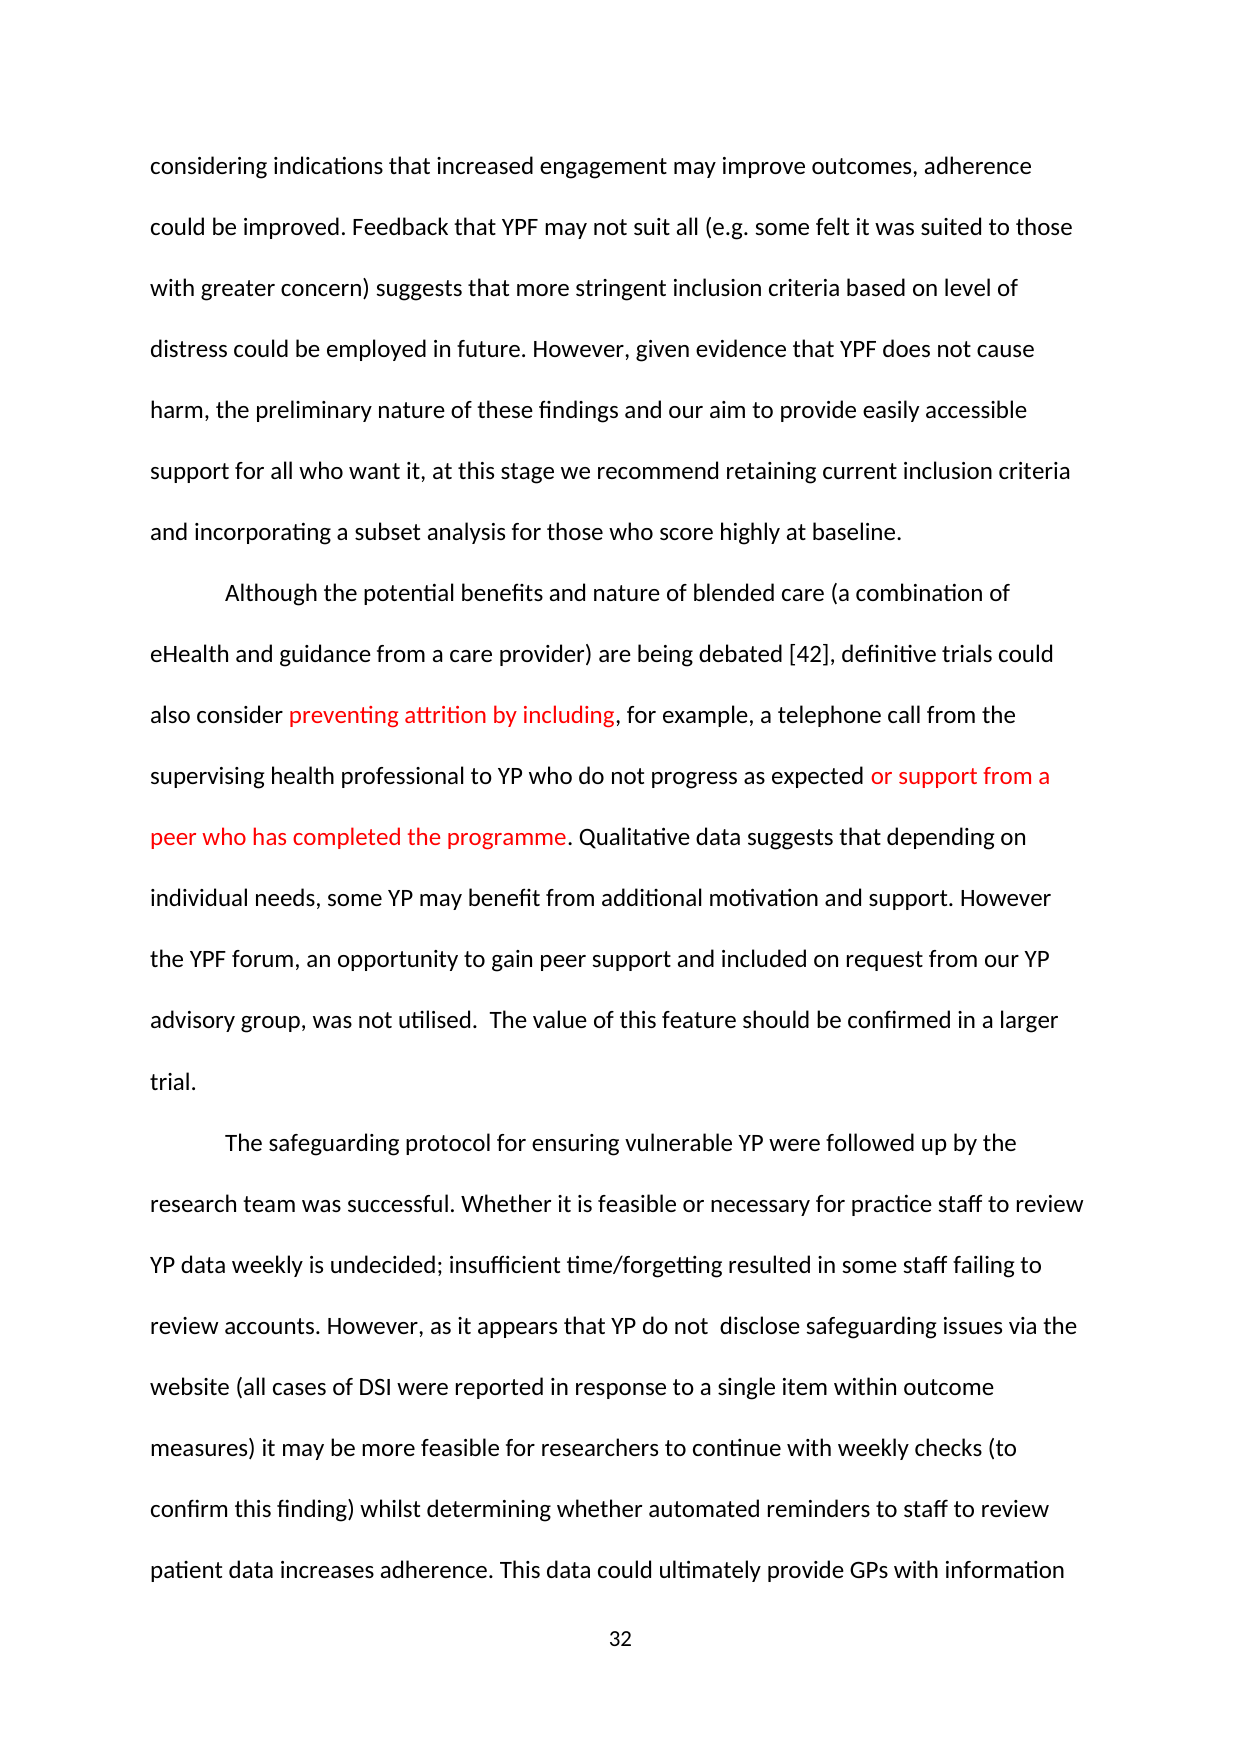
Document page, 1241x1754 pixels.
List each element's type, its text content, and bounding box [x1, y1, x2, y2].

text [150, 150, 1090, 547]
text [150, 1127, 1090, 1584]
text Although the potential benefits and nature of blended care (a combination of eHealth and guidance from a care provider) are being debated [42], definitive trials could also consider preventing attrition by including, for example, a telephone call from the supervising health professional to YP who do not progress as expected or support from a peer who has completed the programme. Qualitative data suggests that depending on individual needs, some YP may benefit from additional motivation and support. However the YPF forum, an opportunity to gain peer support and included on request from our YP advisory group, was not utilised. The value of this feature should be confirmed in a larger trial. [150, 577, 1090, 1096]
